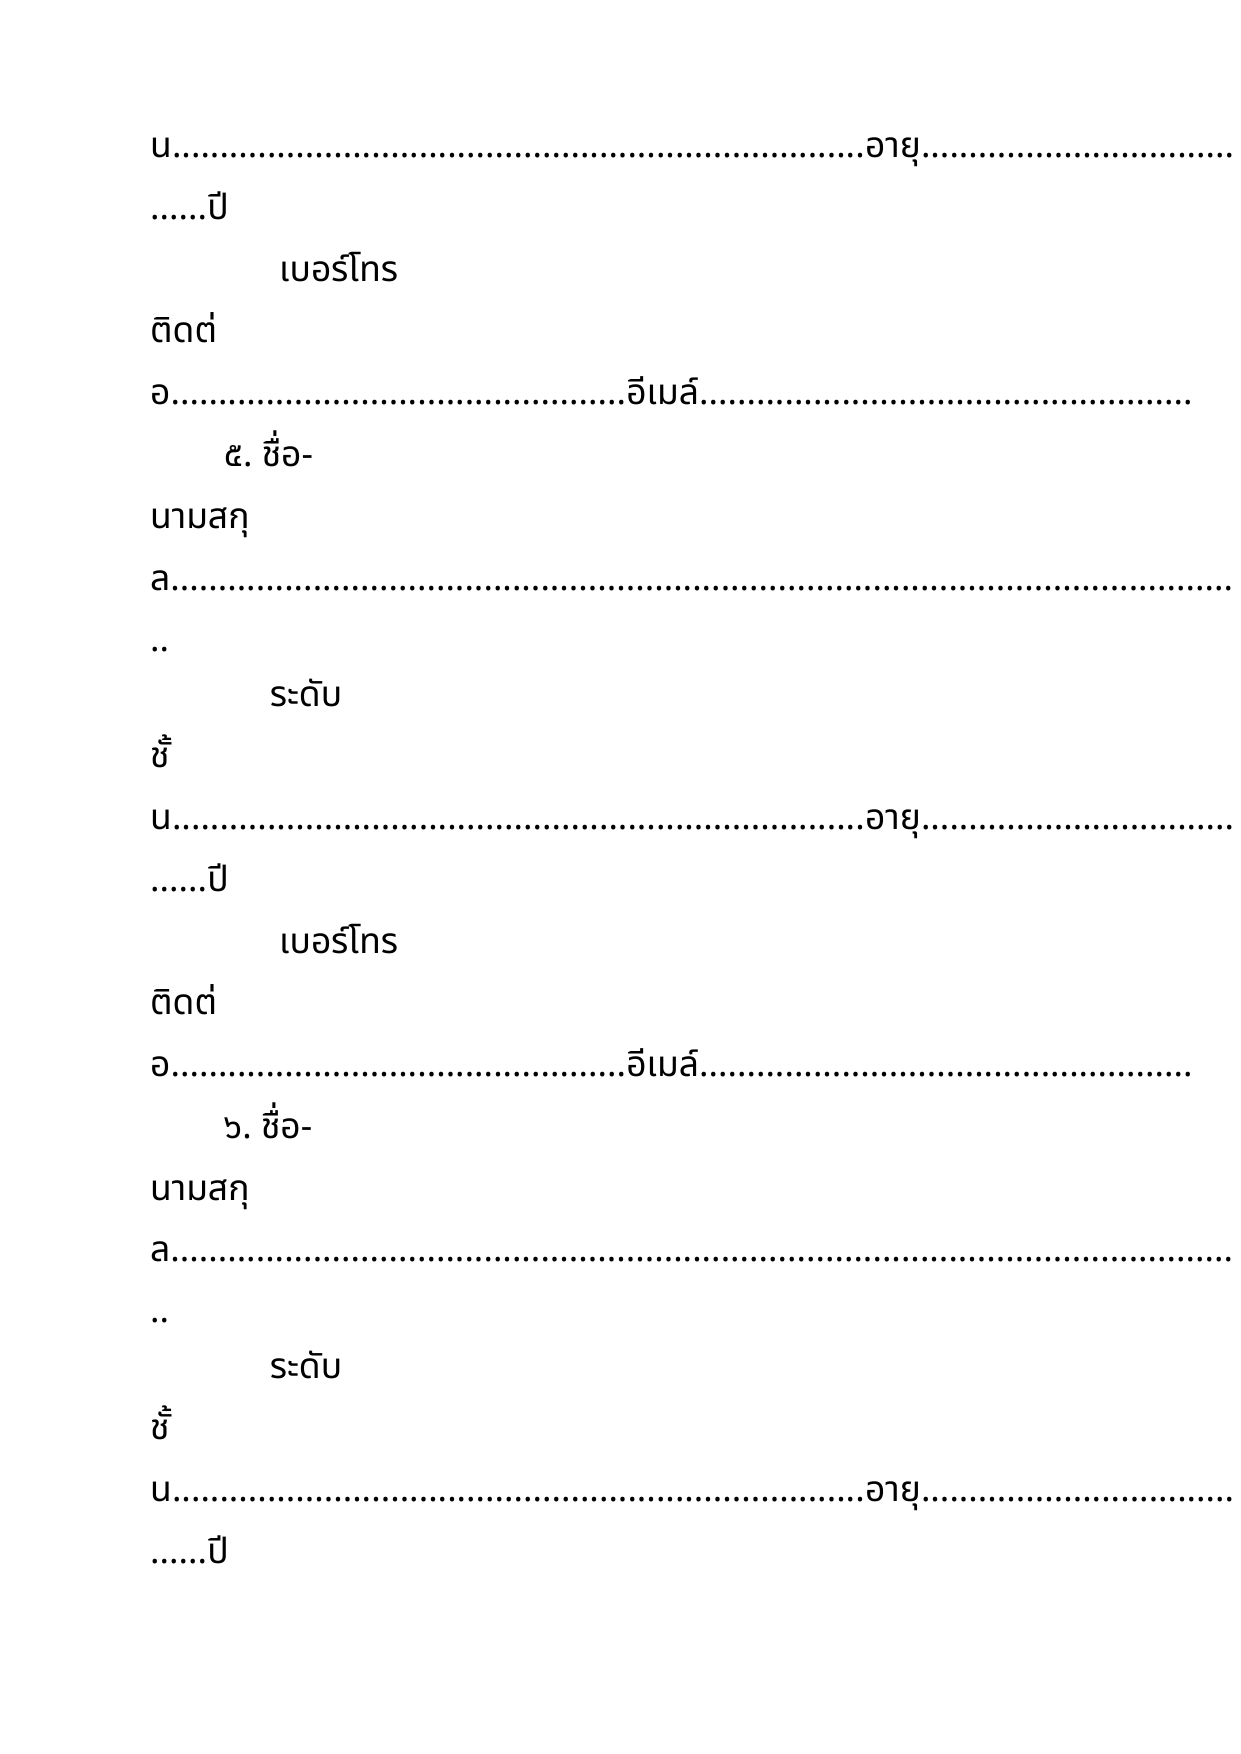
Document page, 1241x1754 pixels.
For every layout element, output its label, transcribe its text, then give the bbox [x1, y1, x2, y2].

text ๖. ชื่อ-นามสกุล.................................................................................................................. [150, 1101, 1240, 1333]
text ระดับชั้น.........................................................................อายุ.......................................ปี [150, 1340, 1240, 1579]
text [150, 120, 1240, 236]
text เบอร์โทรติดต่อ................................................อีเมล์.................................................... [150, 916, 1240, 1092]
text ๕. ชื่อ-นามสกุล.................................................................................................................. [150, 429, 1240, 661]
text เบอร์โทรติดต่อ................................................อีเมล์.................................................... [150, 244, 1240, 421]
text ระดับชั้น.........................................................................อายุ.......................................ปี [150, 669, 1240, 907]
